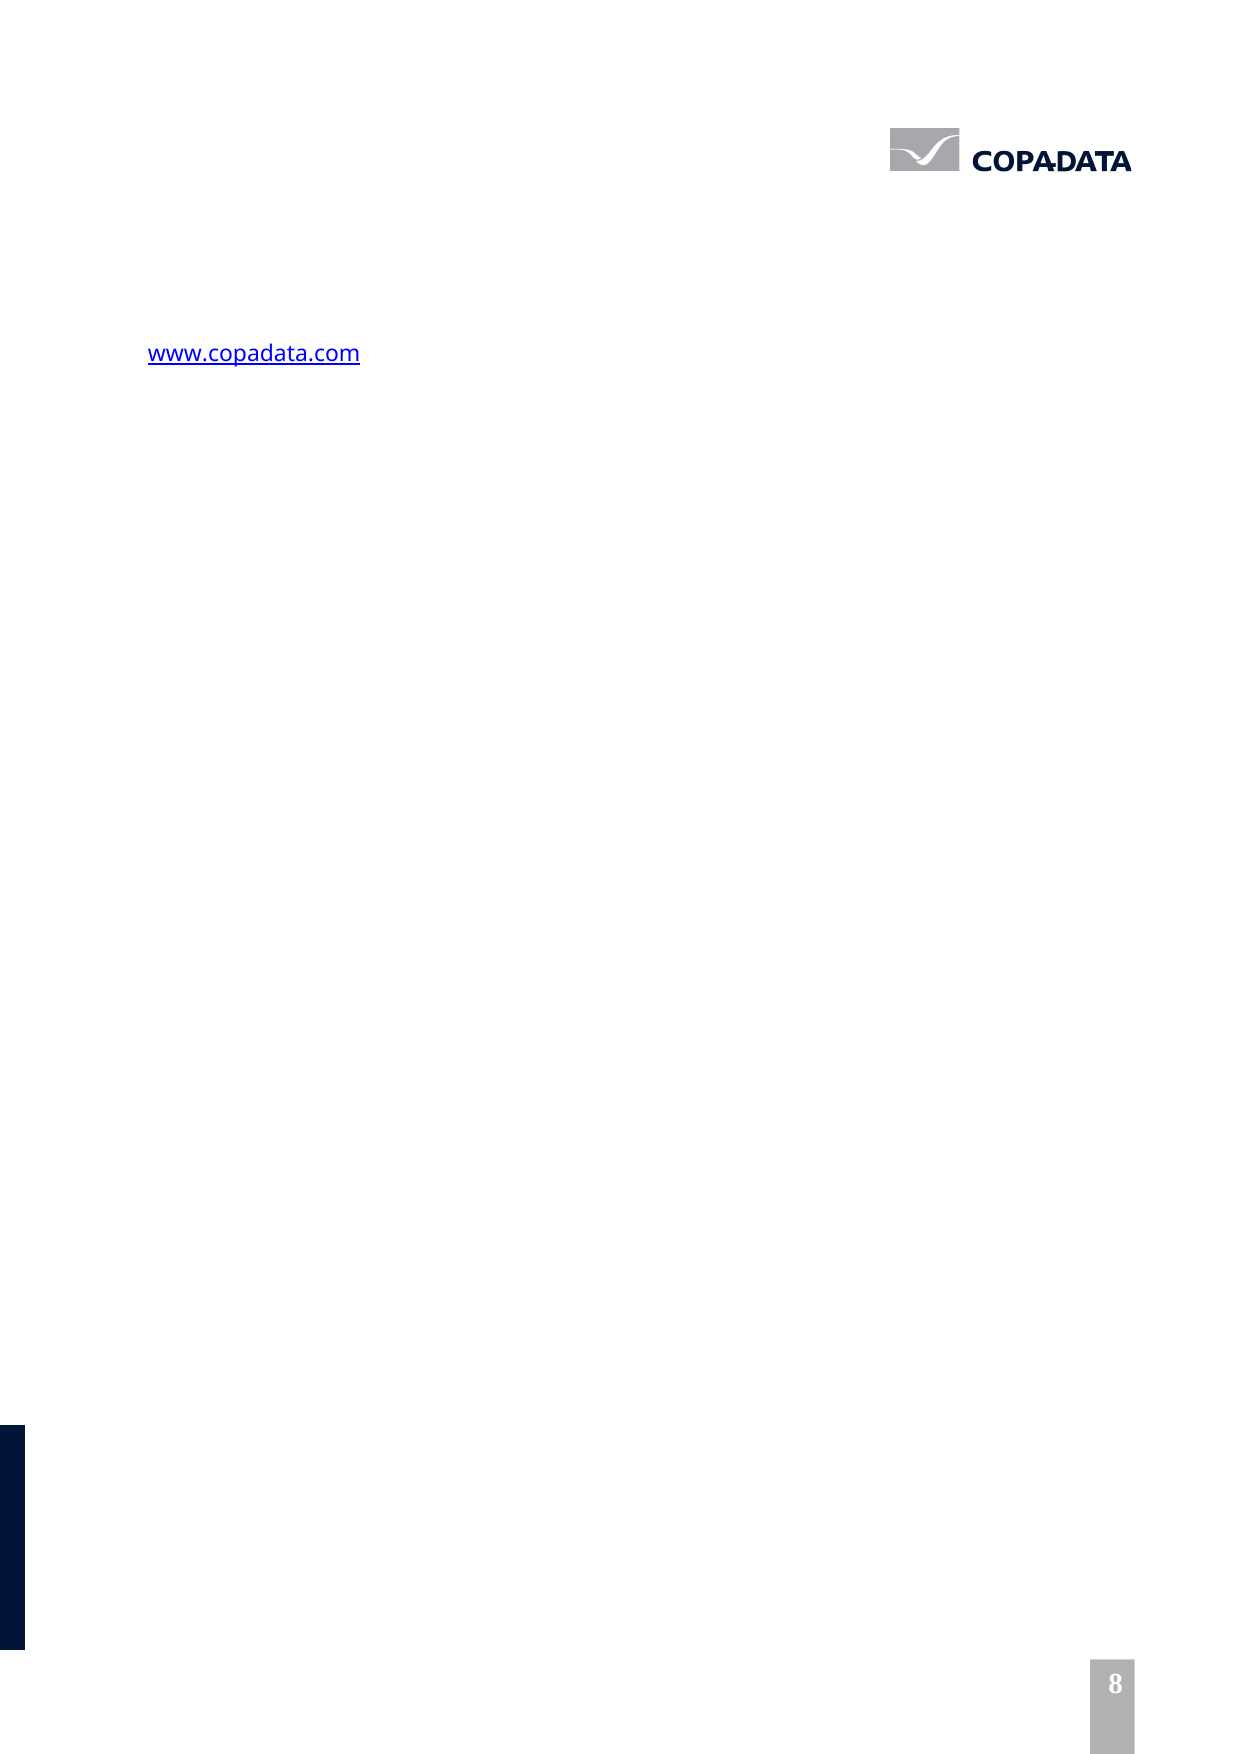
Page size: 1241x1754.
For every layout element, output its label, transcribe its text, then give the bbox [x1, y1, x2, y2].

picture [890, 128, 1132, 172]
text www.copadata.com [148, 337, 1092, 368]
picture [0, 1425, 25, 1650]
